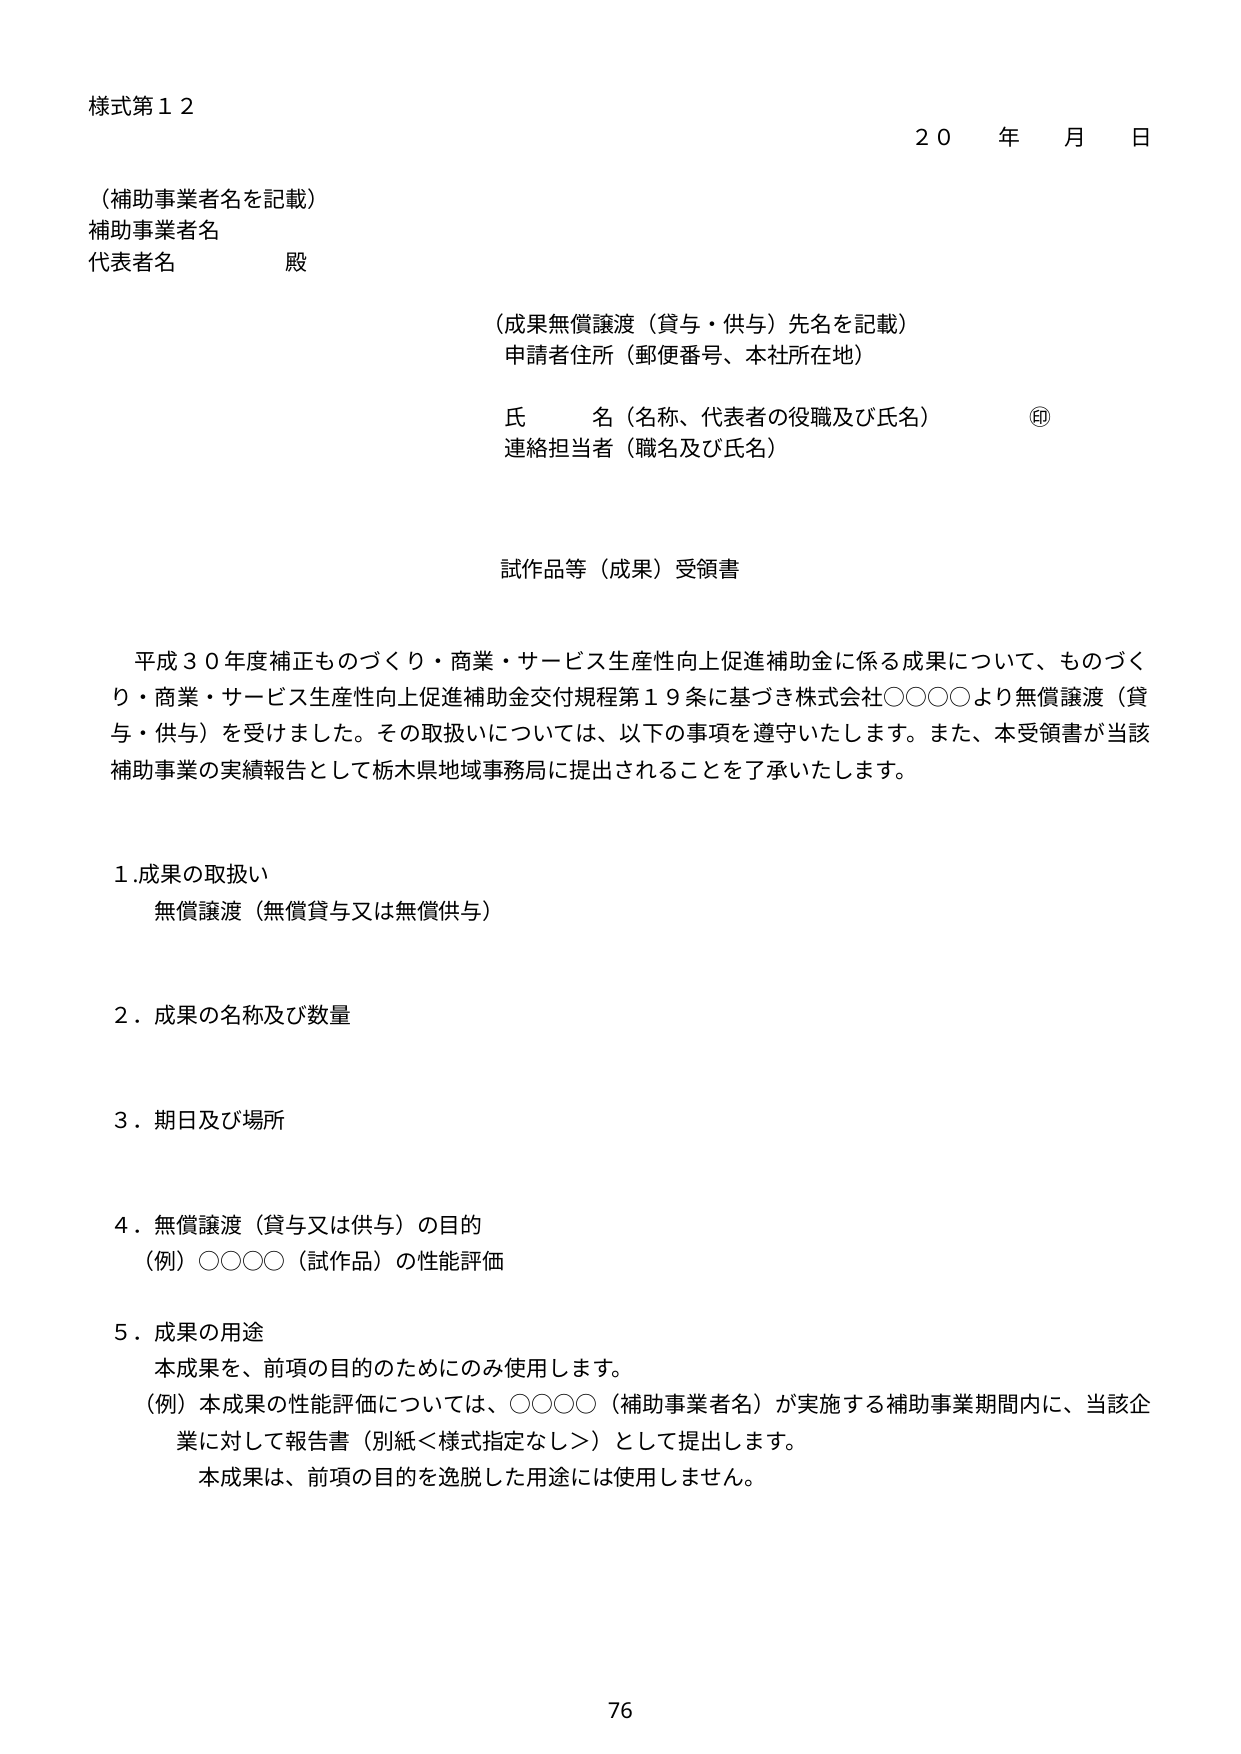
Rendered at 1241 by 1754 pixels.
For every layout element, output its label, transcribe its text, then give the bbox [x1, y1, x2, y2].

text （成果無償譲渡（貸与・供与）先名を記載） [89, 307, 1152, 338]
text （例）○○○○（試作品）の性能評価 [89, 1244, 1152, 1276]
text 補助事業者名 [89, 213, 1152, 245]
text ２０ 年 月 日 [89, 120, 1152, 152]
text ５．成果の用途 [89, 1315, 1152, 1346]
text 本成果は、前項の目的を逸脱した用途には使用しません。 [89, 1460, 1152, 1492]
text 試作品等（成果）受領書 [89, 552, 1152, 584]
text ４．無償譲渡（貸与又は供与）の目的 [89, 1208, 1152, 1239]
text 無償譲渡（無償貸与又は無償供与） [89, 894, 1152, 926]
text 申請者住所（郵便番号、本社所在地） [89, 338, 1152, 370]
text ２．成果の名称及び数量 [89, 998, 1152, 1030]
text １.成果の取扱い [89, 857, 1152, 889]
text 連絡担当者（職名及び氏名） [89, 431, 1152, 463]
text 氏 名（名称、代表者の役職及び氏名） ㊞ [89, 400, 1152, 431]
text （例）本成果の性能評価については、○○○○（補助事業者名）が実施する補助事業期間内に、当該企業に対して報告書（別紙＜様式指定なし＞）として提出します。 [89, 1387, 1152, 1456]
text 代表者名 殿 [89, 245, 1152, 277]
text 平成３０年度補正ものづくり・商業・サービス生産性向上促進補助金に係る成果について、ものづくり・商業・サービス生産性向上促進補助金交付規程第１９条に基づき株式会社○○○○より無償譲渡（貸与・供与）を受けました。その取扱いについては、以下の事項を遵守いたします。また、本受領書が当該補助事業の実績報告として栃木県地域事務局に提出されることを了承いたします。 [89, 644, 1152, 784]
text ３．期日及び場所 [89, 1103, 1152, 1135]
text （補助事業者名を記載） [89, 182, 1152, 213]
text 様式第１２ [89, 89, 1152, 120]
text 本成果を、前項の目的のためにのみ使用します。 [89, 1351, 1152, 1383]
